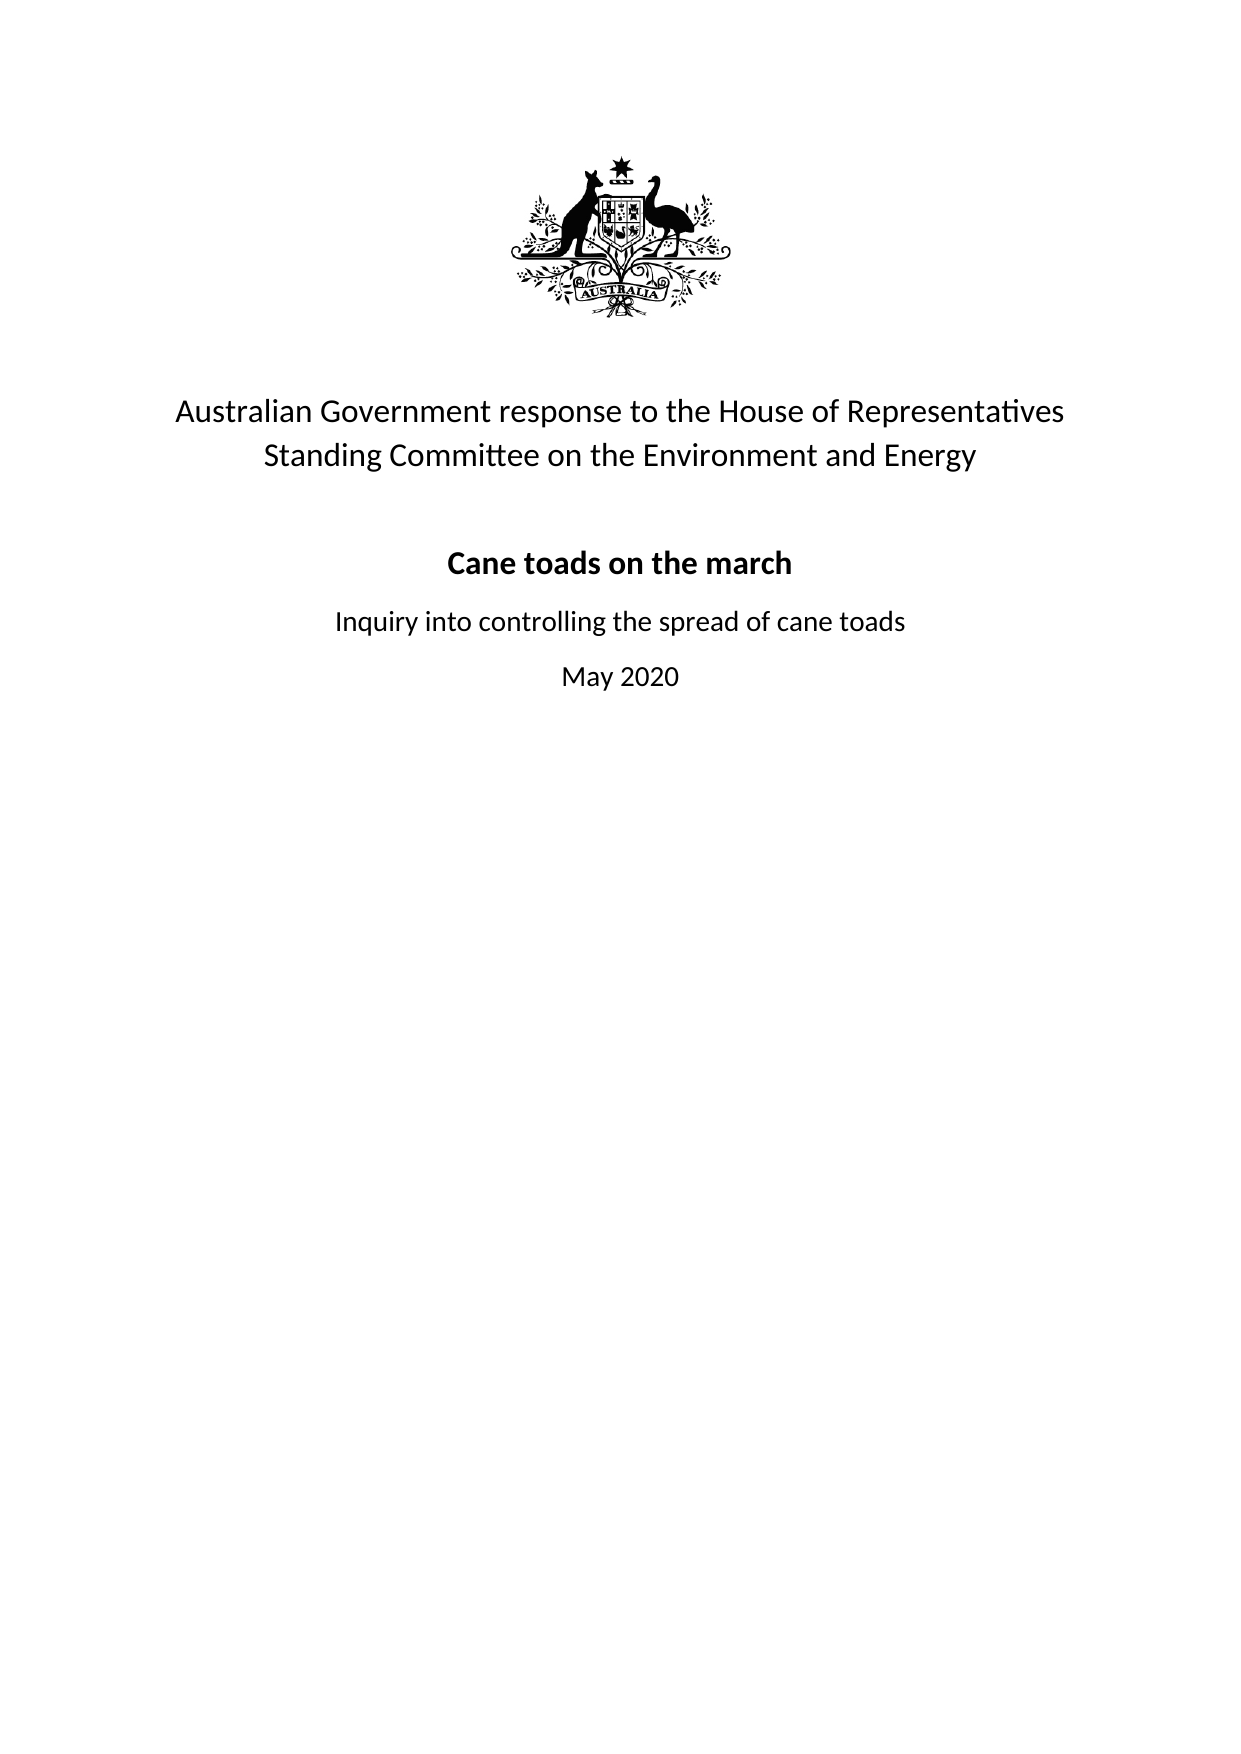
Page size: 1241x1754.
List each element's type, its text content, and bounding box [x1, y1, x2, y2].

text Inquiry into controlling the spread of cane toads [150, 603, 1090, 638]
picture [500, 150, 740, 325]
text May 2020 [150, 658, 1090, 693]
text Australian Government response to the House of Representatives Standing Committee on the Environment and Energy [150, 391, 1090, 475]
text Cane toads on the march [150, 542, 1090, 583]
